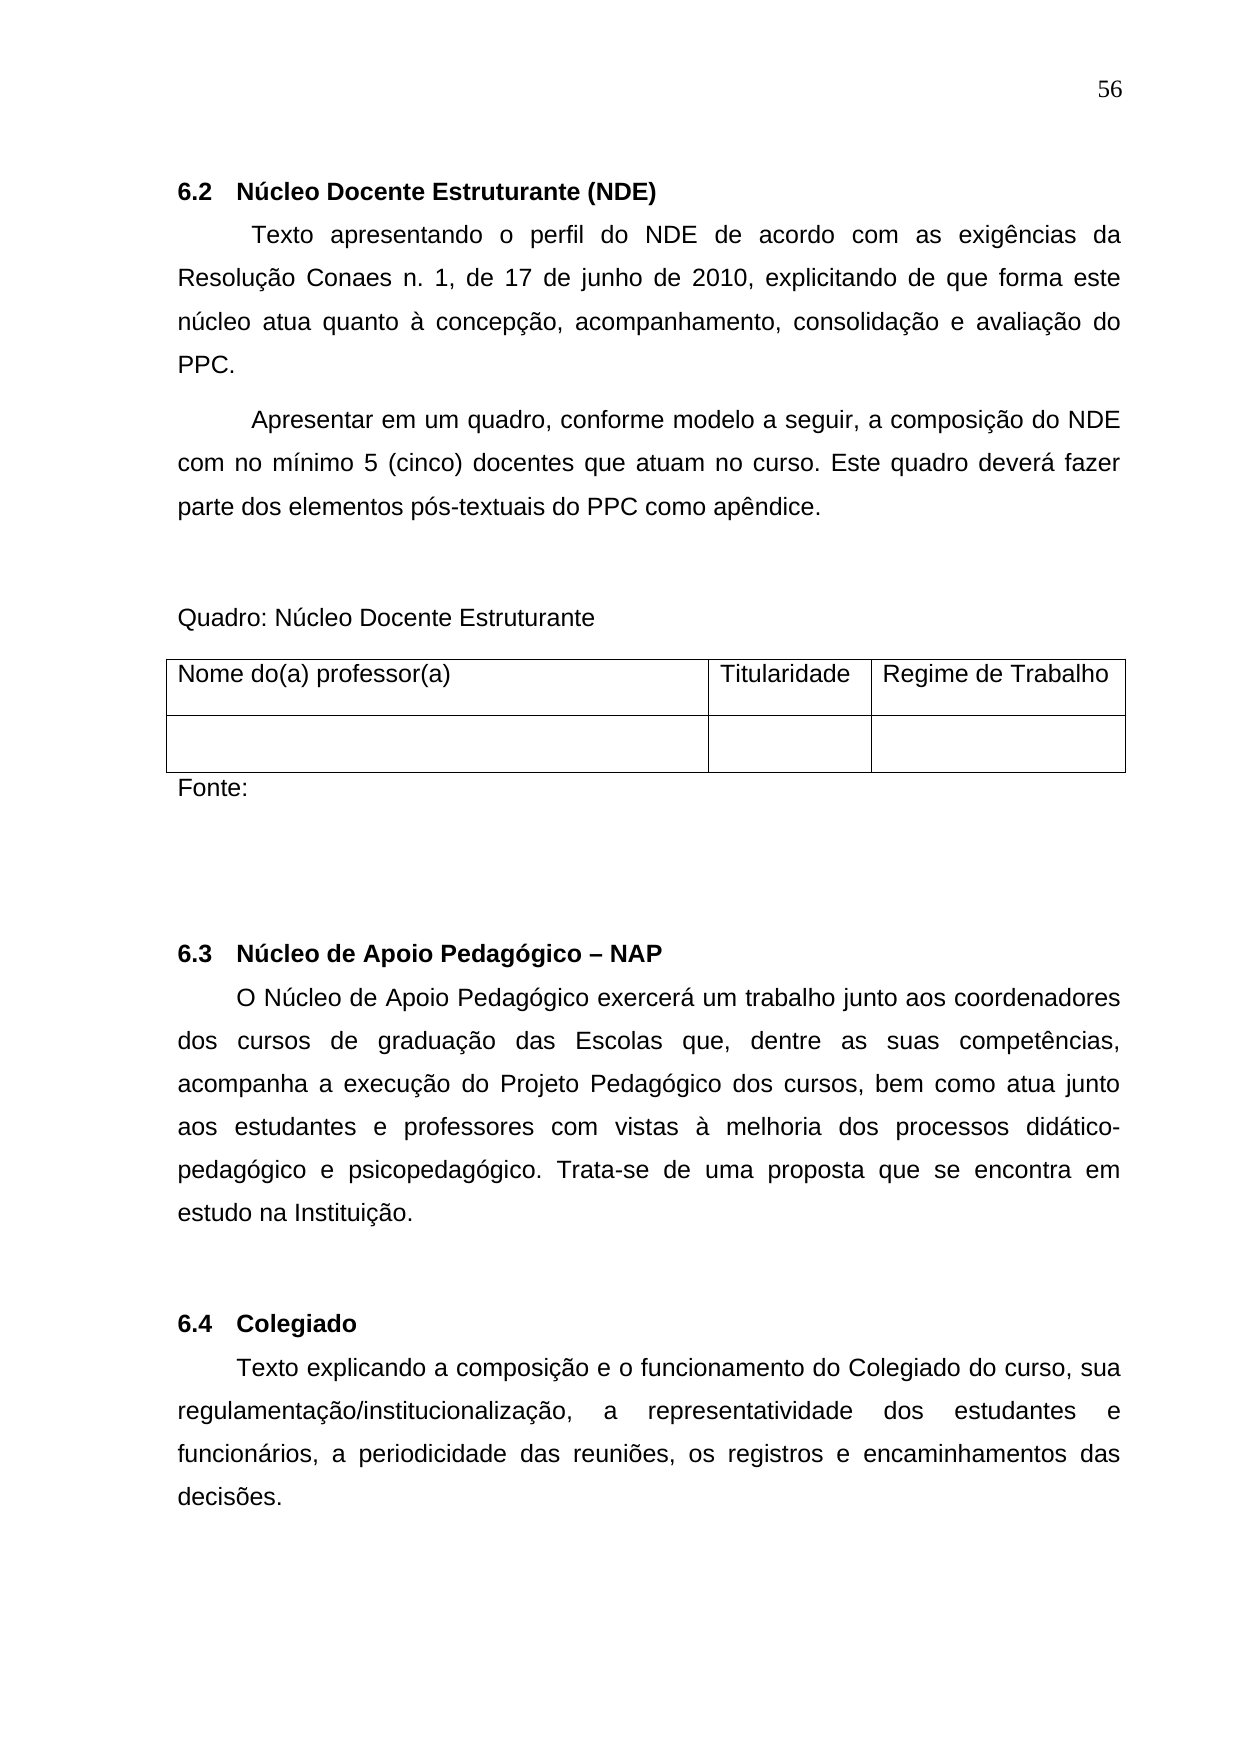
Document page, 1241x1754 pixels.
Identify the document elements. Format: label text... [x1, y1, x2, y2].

list Colegiado [177, 1309, 1122, 1338]
list Texto explicando a composição e o funcionamento do Colegiado do curso, sua regulamentação/institucionalização, a representatividade dos estudantes e funcionários, a periodicidade das reuniões, os registros e encaminhamentos das decisões. [177, 1353, 1122, 1511]
text Fonte: [177, 773, 1122, 801]
list Texto apresentando o perfil do NDE de acordo com as exigências da Resolução Conaes n. 1, de 17 de junho de 2010, explicitando de que forma este núcleo atua quanto à concepção, acompanhamento, consolidação e avaliação do PPC. [177, 220, 1122, 378]
table_cell [709, 716, 871, 772]
list O Núcleo de Apoio Pedagógico exercerá um trabalho junto aos coordenadores dos cursos de graduação das Escolas que, dentre as suas competências, acompanha a execução do Projeto Pedagógico dos cursos, bem como atua junto aos estudantes e professores com vistas à melhoria dos processos didático-pedagógico e psicopedagógico. Trata-se de uma proposta que se encontra em estudo na Instituição. [177, 983, 1122, 1227]
table_cell [872, 716, 1125, 772]
table_cell [167, 716, 708, 772]
table_header Regime de Trabalho [872, 660, 1125, 715]
list Núcleo de Apoio Pedagógico – NAP [177, 939, 1122, 968]
table_header Nome do(a) professor(a) [167, 660, 708, 715]
table_header Titularidade [709, 660, 871, 715]
list Apresentar em um quadro, conforme modelo a seguir, a composição do NDE com no mínimo 5 (cinco) docentes que atuam no curso. Este quadro deverá fazer parte dos elementos pós-textuais do PPC como apêndice. [177, 405, 1122, 520]
text Quadro: Núcleo Docente Estruturante [177, 603, 1122, 632]
list Núcleo Docente Estruturante (NDE) [177, 177, 1122, 206]
